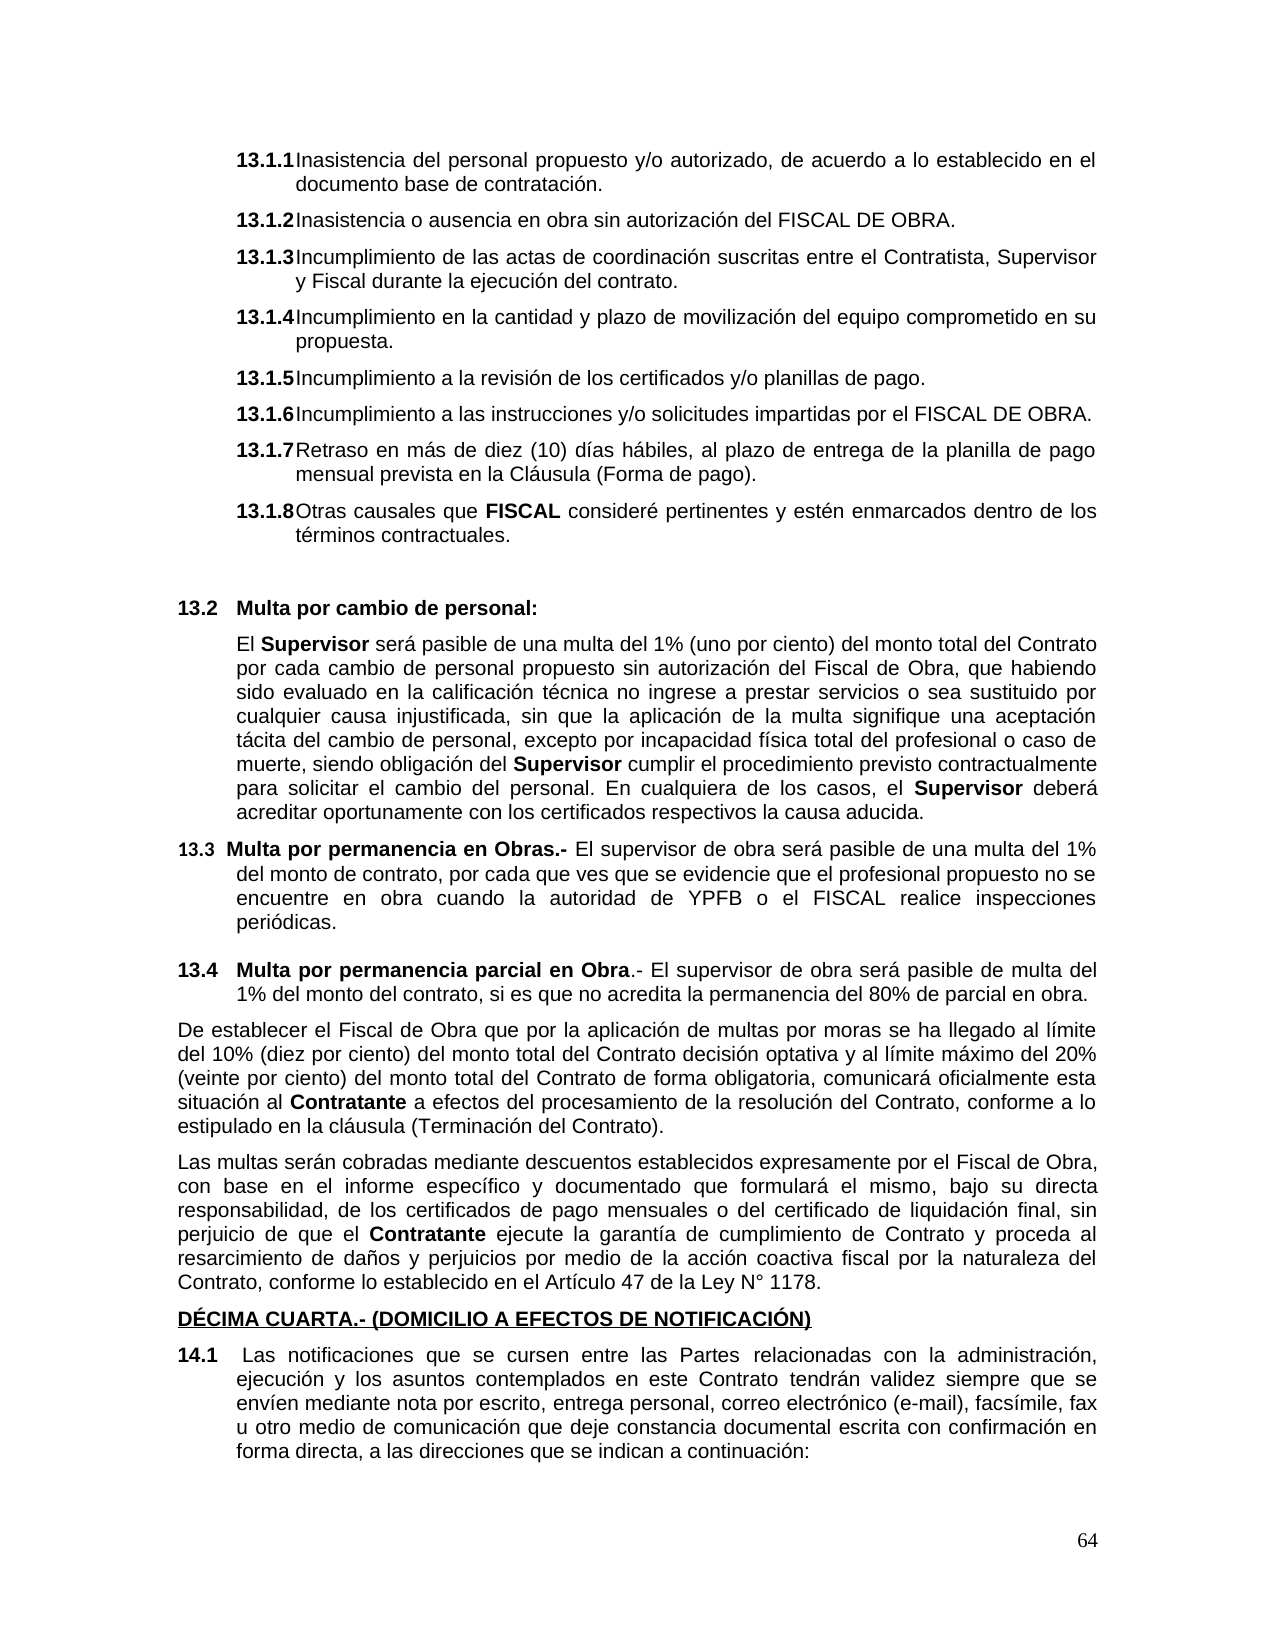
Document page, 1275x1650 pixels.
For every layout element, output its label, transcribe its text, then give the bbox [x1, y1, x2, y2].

list Inasistencia del personal propuesto y/o autorizado, de acuerdo a lo establecido en el documento base de contratación. [236, 148, 1098, 196]
text Las multas serán cobradas mediante descuentos establecidos expresamente por el Fiscal de Obra, con base en el informe específico y documentado que formulará el mismo, bajo su directa responsabilidad, de los certificados de pago mensuales o del certificado de liquidación final, sin perjuicio de que el Contratante ejecute la garantía de cumplimiento de Contrato y proceda al resarcimiento de daños y perjuicios por medio de la acción coactiva fiscal por la naturaleza del Contrato, conforme lo establecido en el Artículo 47 de la Ley N° 1178. [177, 1150, 1098, 1294]
list Retraso en más de diez (10) días hábiles, al plazo de entrega de la planilla de pago mensual prevista en la Cláusula (Forma de pago). [236, 438, 1098, 486]
list Incumplimiento de las actas de coordinación suscritas entre el Contratista, Supervisor y Fiscal durante la ejecución del contrato. [236, 244, 1098, 292]
list Incumplimiento a la revisión de los certificados y/o planillas de pago. [236, 365, 1098, 389]
text De establecer el Fiscal de Obra que por la aplicación de multas por moras se ha llegado al límite del 10% (diez por ciento) del monto total del Contrato decisión optativa y al límite máximo del 20% (veinte por ciento) del monto total del Contrato de forma obligatoria, comunicará oficialmente esta situación al Contratante a efectos del procesamiento de la resolución del Contrato, conforme a lo estipulado en la cláusula (Terminación del Contrato). [177, 1018, 1098, 1138]
text 13.2 Multa por cambio de personal: [177, 596, 1098, 619]
list Otras causales que FISCAL consideré pertinentes y estén enmarcados dentro de los términos contractuales. [236, 499, 1098, 547]
list Multa por permanencia parcial en Obra.- El supervisor de obra será pasible de multa del 1% del monto del contrato, si es que no acredita la permanencia del 80% de parcial en obra. [177, 957, 1098, 1005]
list Incumplimiento en la cantidad y plazo de movilización del equipo comprometido en su propuesta. [236, 305, 1098, 353]
list 14.1 Las notificaciones que se cursen entre las Partes relacionadas con la administración, ejecución y los asuntos contemplados en este Contrato tendrán validez siempre que se envíen mediante nota por escrito, entrega personal, correo electrónico (e-mail), facsímile, fax u otro medio de comunicación que deje constancia documental escrita con confirmación en forma directa, a las direcciones que se indican a continuación: [177, 1343, 1098, 1463]
list Incumplimiento a las instrucciones y/o solicitudes impartidas por el FISCAL DE OBRA. [236, 402, 1098, 426]
list Inasistencia o ausencia en obra sin autorización del FISCAL DE OBRA. [236, 208, 1098, 232]
text DÉCIMA CUARTA.- (DOMICILIO A EFECTOS DE NOTIFICACIÓN) [177, 1306, 1098, 1330]
text 13.3 Multa por permanencia en Obras.- El supervisor de obra será pasible de una multa del 1% del monto de contrato, por cada que ves que se evidencie que el profesional propuesto no se encuentre en obra cuando la autoridad de YPFB o el FISCAL realice inspecciones periódicas. [177, 836, 1098, 933]
text El Supervisor será pasible de una multa del 1% (uno por ciento) del monto total del Contrato por cada cambio de personal propuesto sin autorización del Fiscal de Obra, que habiendo sido evaluado en la calificación técnica no ingrese a prestar servicios o sea sustituido por cualquier causa injustificada, sin que la aplicación de la multa signifique una aceptación tácita del cambio de personal, excepto por incapacidad física total del profesional o caso de muerte, siendo obligación del Supervisor cumplir el procedimiento previsto contractualmente para solicitar el cambio del personal. En cualquiera de los casos, el Supervisor deberá acreditar oportunamente con los certificados respectivos la causa aducida. [236, 632, 1098, 824]
